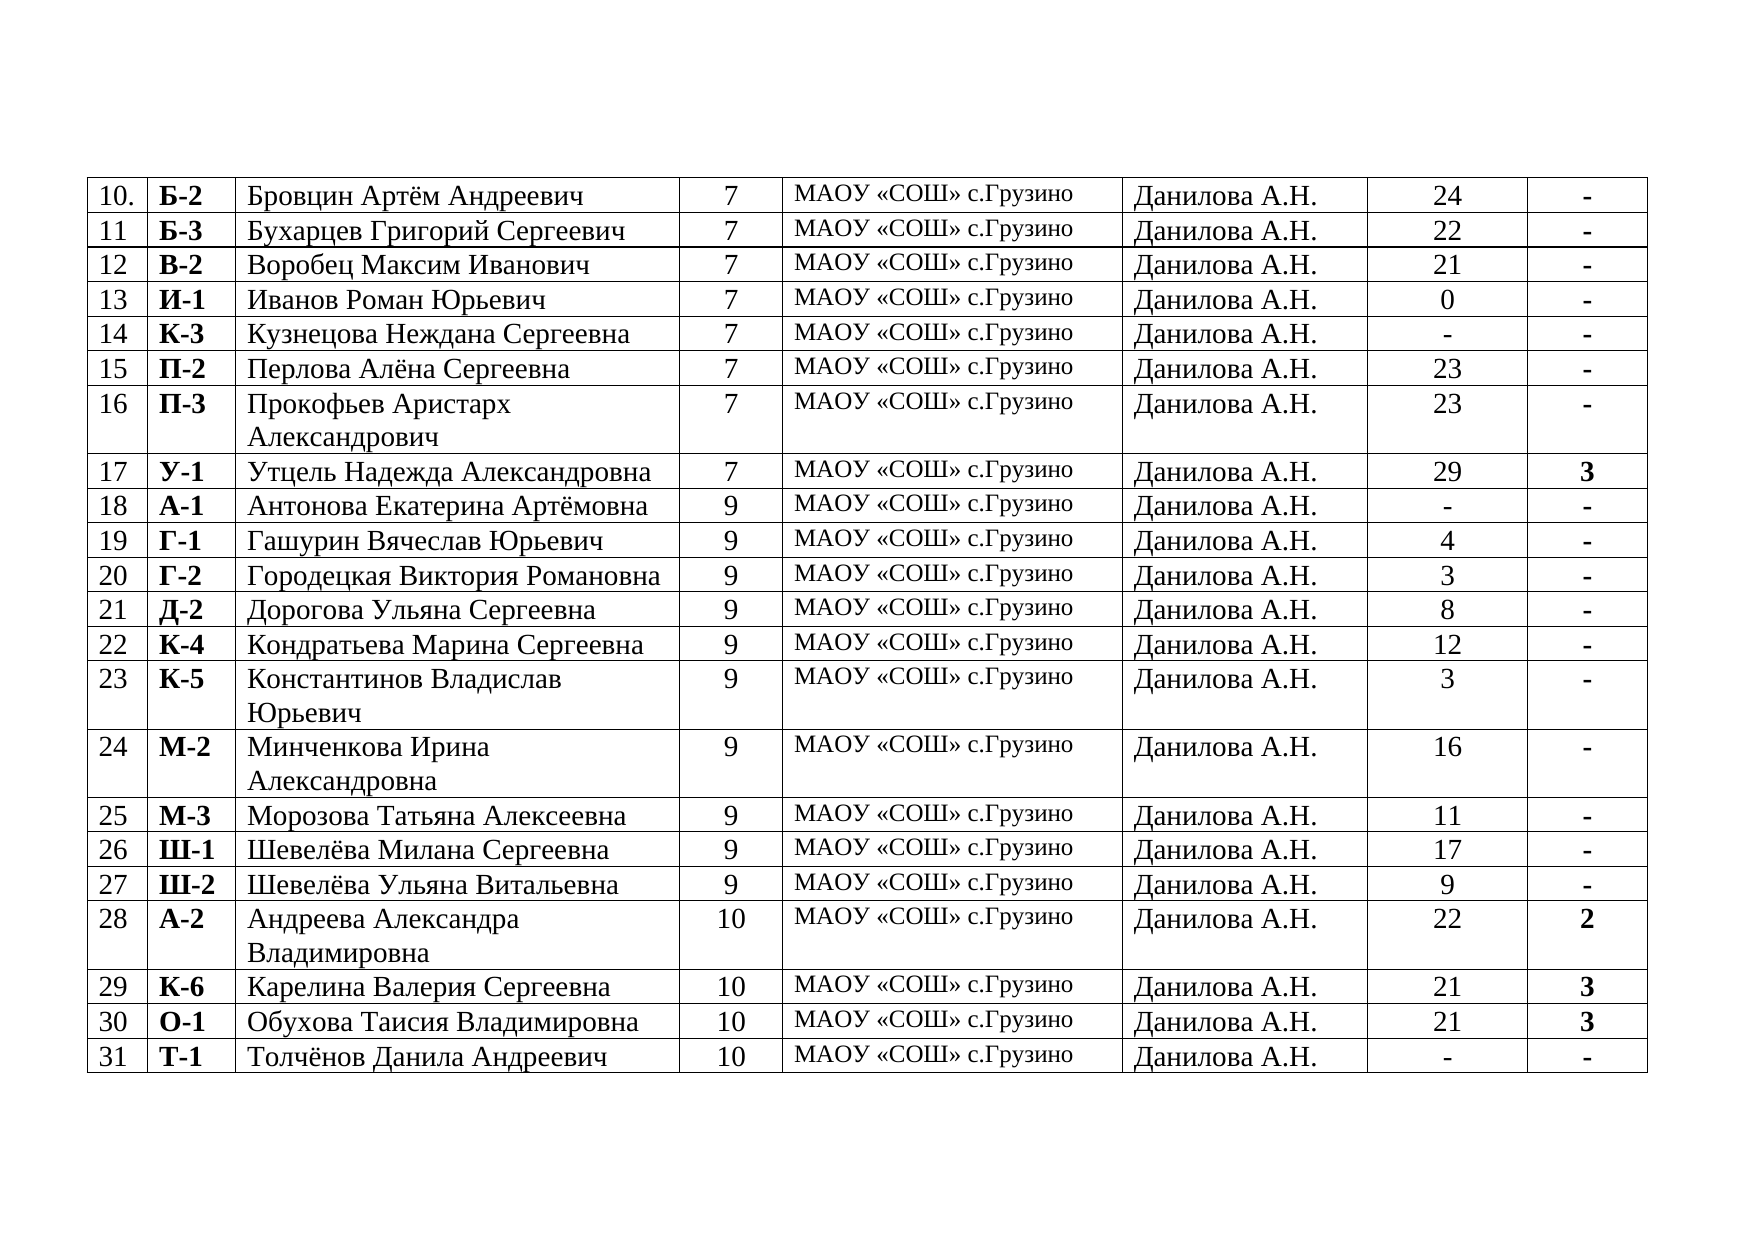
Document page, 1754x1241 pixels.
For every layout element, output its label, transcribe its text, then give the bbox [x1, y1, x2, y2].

table_cell - [1528, 386, 1647, 453]
table_cell Данилова А.Н. [1123, 489, 1367, 522]
table_cell МАОУ «СОШ» с.Грузино [783, 661, 1122, 728]
table_cell 24 [1368, 178, 1527, 212]
table_cell МАОУ «СОШ» с.Грузино [783, 832, 1122, 866]
table_cell 21 [88, 592, 147, 626]
table_cell - [1368, 489, 1527, 522]
table_cell - [1528, 282, 1647, 316]
table_cell - [1528, 178, 1647, 212]
table_cell - [1528, 661, 1647, 728]
table_cell 23 [1368, 351, 1527, 385]
table_cell 22 [88, 627, 147, 660]
table_cell МАОУ «СОШ» с.Грузино [783, 867, 1122, 900]
table_cell 23 [1368, 386, 1527, 453]
table_cell 3 [1368, 661, 1527, 728]
table_cell 19 [88, 523, 147, 557]
table_cell И-1 [148, 282, 235, 316]
table_cell 22 [1368, 213, 1527, 246]
table_cell МАОУ «СОШ» с.Грузино [783, 592, 1122, 626]
table_cell Данилова А.Н. [1123, 832, 1367, 866]
table_cell 0 [1368, 282, 1527, 316]
table_cell М-3 [148, 798, 235, 831]
table_cell К-3 [148, 317, 235, 350]
table_cell Данилова А.Н. [1123, 523, 1367, 557]
table_cell Данилова А.Н. [1123, 1004, 1367, 1038]
table_cell 3 [1528, 454, 1647, 487]
table_cell МАОУ «СОШ» с.Грузино [783, 970, 1122, 1003]
table_cell 14 [88, 317, 147, 350]
table_cell - [1368, 1039, 1527, 1072]
table_cell Т-1 [148, 1039, 235, 1072]
table_cell МАОУ «СОШ» с.Грузино [783, 1039, 1122, 1072]
table_cell 9 [680, 627, 782, 660]
table_cell Утцель Надежда Александровна [236, 454, 679, 487]
table_cell 7 [680, 351, 782, 385]
table_cell МАОУ «СОШ» с.Грузино [783, 386, 1122, 453]
table_cell О-1 [148, 1004, 235, 1038]
table_cell 7 [680, 282, 782, 316]
table_cell 11 [88, 213, 147, 246]
table_cell 13 [88, 282, 147, 316]
table_cell МАОУ «СОШ» с.Грузино [783, 627, 1122, 660]
table_cell 15 [88, 351, 147, 385]
table_cell 7 [680, 248, 782, 281]
table_cell 20 [88, 558, 147, 591]
table_cell 21 [1368, 970, 1527, 1003]
table_cell 12 [88, 248, 147, 281]
table_cell МАОУ «СОШ» с.Грузино [783, 558, 1122, 591]
table_cell Воробец Максим Иванович [236, 248, 679, 281]
table_cell 7 [680, 454, 782, 487]
table_cell Шевелёва Милана Сергеевна [236, 832, 679, 866]
table_cell 3 [1528, 1004, 1647, 1038]
table_cell Шевелёва Ульяна Витальевна [236, 867, 679, 900]
table_cell 9 [680, 867, 782, 900]
table_cell 10 [680, 901, 782, 968]
table_cell - [1528, 489, 1647, 522]
table_cell МАОУ «СОШ» с.Грузино [783, 489, 1122, 522]
table_cell Данилова А.Н. [1123, 1039, 1367, 1072]
table_cell 3 [1368, 558, 1527, 591]
table_cell Данилова А.Н. [1123, 178, 1367, 212]
table_cell 7 [680, 386, 782, 453]
table_cell 9 [680, 592, 782, 626]
table_cell - [1528, 592, 1647, 626]
table_cell - [1528, 832, 1647, 866]
table_cell Данилова А.Н. [1123, 627, 1367, 660]
table_cell 21 [1368, 248, 1527, 281]
table_cell - [1528, 213, 1647, 246]
table_cell МАОУ «СОШ» с.Грузино [783, 1004, 1122, 1038]
table_cell 28 [88, 901, 147, 968]
table_cell Данилова А.Н. [1123, 867, 1367, 900]
table_cell 2 [1528, 901, 1647, 968]
table_cell Константинов Владислав Юрьевич [236, 661, 679, 728]
table_cell 26 [88, 832, 147, 866]
table_cell 7 [680, 213, 782, 246]
table_cell - [1368, 317, 1527, 350]
table_cell Б-3 [148, 213, 235, 246]
table_cell 21 [1368, 1004, 1527, 1038]
table_cell К-6 [148, 970, 235, 1003]
table_cell 30 [88, 1004, 147, 1038]
table_cell - [1528, 523, 1647, 557]
table_cell Данилова А.Н. [1123, 317, 1367, 350]
table_cell Бровцин Артём Андреевич [236, 178, 679, 212]
table_cell 9 [680, 798, 782, 831]
table_cell МАОУ «СОШ» с.Грузино [783, 248, 1122, 281]
table_cell 8 [1368, 592, 1527, 626]
table_cell МАОУ «СОШ» с.Грузино [783, 454, 1122, 487]
table_cell - [1528, 798, 1647, 831]
table_cell Данилова А.Н. [1123, 282, 1367, 316]
table_cell У-1 [148, 454, 235, 487]
table_cell Данилова А.Н. [1123, 351, 1367, 385]
table_cell 9 [680, 489, 782, 522]
table_cell 10 [680, 970, 782, 1003]
table_cell Д-2 [148, 592, 235, 626]
table_cell 9 [680, 832, 782, 866]
table_cell Морозова Татьяна Алексеевна [236, 798, 679, 831]
table_cell 7 [680, 317, 782, 350]
table_cell Иванов Роман Юрьевич [236, 282, 679, 316]
table_cell Кузнецова Неждана Сергеевна [236, 317, 679, 350]
table_cell 25 [88, 798, 147, 831]
table_cell Бухарцев Григорий Сергеевич [236, 213, 679, 246]
table_cell Обухова Таисия Владимировна [236, 1004, 679, 1038]
table_cell 16 [1368, 730, 1527, 797]
table_cell 31 [88, 1039, 147, 1072]
table_cell МАОУ «СОШ» с.Грузино [783, 282, 1122, 316]
table_cell Андреева Александра Владимировна [236, 901, 679, 968]
table_cell 10. [88, 178, 147, 212]
table_cell МАОУ «СОШ» с.Грузино [783, 730, 1122, 797]
table_cell Г-1 [148, 523, 235, 557]
table_cell П-3 [148, 386, 235, 453]
table_cell А-1 [148, 489, 235, 522]
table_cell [783, 178, 1122, 212]
table_cell Минченкова Ирина Александровна [236, 730, 679, 797]
table_cell Данилова А.Н. [1123, 558, 1367, 591]
table_cell Кондратьева Марина Сергеевна [236, 627, 679, 660]
table_cell 23 [88, 661, 147, 728]
table_cell 11 [1368, 798, 1527, 831]
table_cell - [1528, 558, 1647, 591]
table_cell П-2 [148, 351, 235, 385]
table_cell МАОУ «СОШ» с.Грузино [783, 317, 1122, 350]
table_cell 9 [680, 661, 782, 728]
table_cell 7 [680, 178, 782, 212]
table_cell МАОУ «СОШ» с.Грузино [783, 351, 1122, 385]
table_cell 10 [680, 1004, 782, 1038]
table_cell Данилова А.Н. [1123, 592, 1367, 626]
table_cell Ш-1 [148, 832, 235, 866]
table_cell К-4 [148, 627, 235, 660]
table_cell - [1528, 1039, 1647, 1072]
table_cell К-5 [148, 661, 235, 728]
table_cell - [1528, 351, 1647, 385]
table_cell 9 [1368, 867, 1527, 900]
table_cell Толчёнов Данила Андреевич [236, 1039, 679, 1072]
table_cell Прокофьев Аристарх Александрович [236, 386, 679, 453]
table_cell 10 [680, 1039, 782, 1072]
table_cell А-2 [148, 901, 235, 968]
table_cell Данилова А.Н. [1123, 248, 1367, 281]
table_cell - [1528, 867, 1647, 900]
table_cell Антонова Екатерина Артёмовна [236, 489, 679, 522]
table_cell 29 [1368, 454, 1527, 487]
table_cell 9 [680, 523, 782, 557]
table_cell Городецкая Виктория Романовна [236, 558, 679, 591]
table_cell 3 [1528, 970, 1647, 1003]
table_cell 22 [1368, 901, 1527, 968]
table_cell М-2 [148, 730, 235, 797]
table_cell Ш-2 [148, 867, 235, 900]
table_cell Карелина Валерия Сергеевна [236, 970, 679, 1003]
table_cell 27 [88, 867, 147, 900]
table_cell 18 [88, 489, 147, 522]
table_cell 12 [1368, 627, 1527, 660]
table_cell - [1528, 248, 1647, 281]
table_cell Перлова Алёна Сергеевна [236, 351, 679, 385]
table_cell МАОУ «СОШ» с.Грузино [783, 901, 1122, 968]
table_cell Данилова А.Н. [1123, 454, 1367, 487]
table_cell Данилова А.Н. [1123, 213, 1367, 246]
table_cell 4 [1368, 523, 1527, 557]
table_cell - [1528, 730, 1647, 797]
table_cell 17 [1368, 832, 1527, 866]
table_cell В-2 [148, 248, 235, 281]
table_cell 9 [680, 730, 782, 797]
table_cell 9 [680, 558, 782, 591]
table_cell Г-2 [148, 558, 235, 591]
table_cell Б-2 [148, 178, 235, 212]
table_cell Данилова А.Н. [1123, 661, 1367, 728]
table_cell МАОУ «СОШ» с.Грузино [783, 523, 1122, 557]
table_cell 29 [88, 970, 147, 1003]
table_cell - [1528, 317, 1647, 350]
table_cell МАОУ «СОШ» с.Грузино [783, 213, 1122, 246]
table_cell Данилова А.Н. [1123, 901, 1367, 968]
table_cell 16 [88, 386, 147, 453]
table_cell Данилова А.Н. [1123, 386, 1367, 453]
table_cell 24 [88, 730, 147, 797]
table_cell 17 [88, 454, 147, 487]
table_cell Дорогова Ульяна Сергеевна [236, 592, 679, 626]
table_cell МАОУ «СОШ» с.Грузино [783, 798, 1122, 831]
table_cell Гашурин Вячеслав Юрьевич [236, 523, 679, 557]
table_cell - [1528, 627, 1647, 660]
table_cell Данилова А.Н. [1123, 798, 1367, 831]
table_cell Данилова А.Н. [1123, 970, 1367, 1003]
table_cell Данилова А.Н. [1123, 730, 1367, 797]
